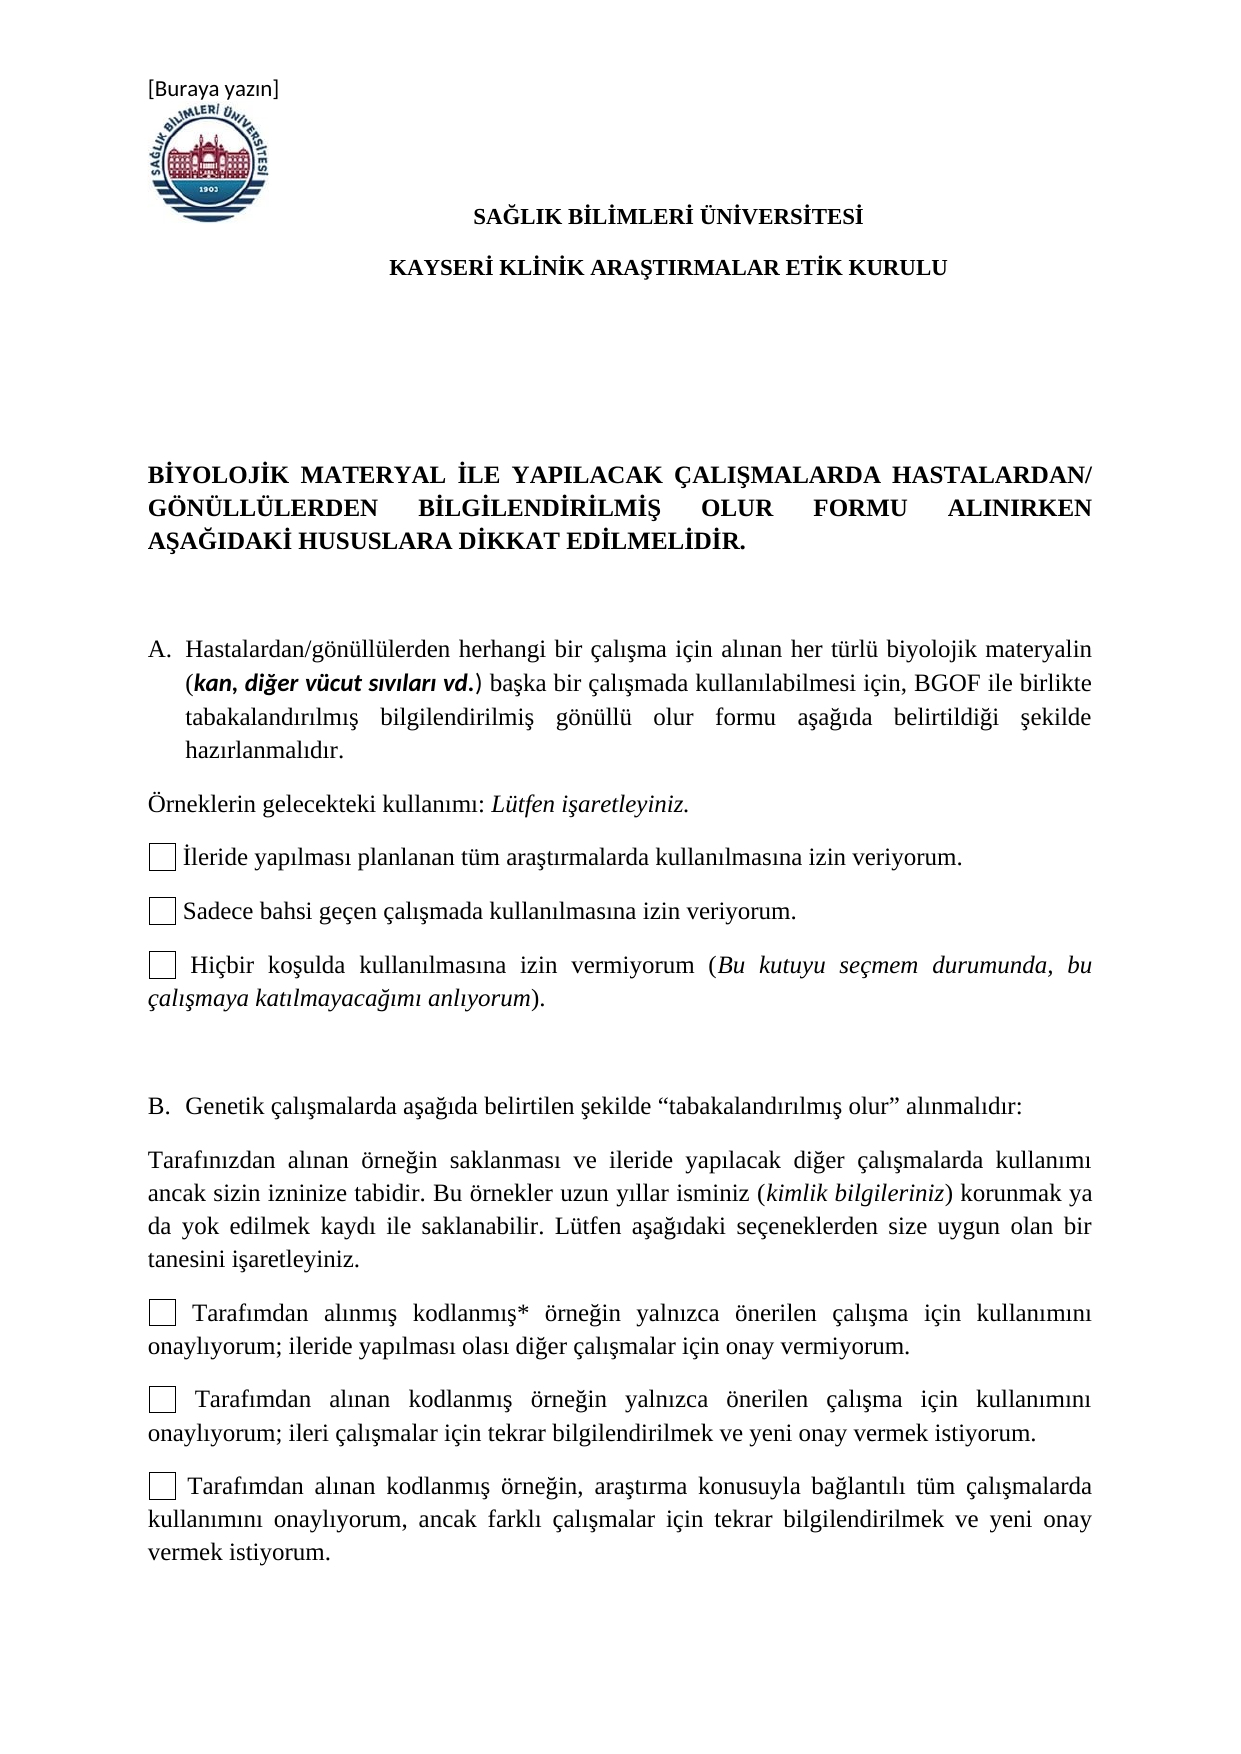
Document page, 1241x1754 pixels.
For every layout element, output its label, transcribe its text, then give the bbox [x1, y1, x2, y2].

text Biyolojik materyal ile yapılacak çalışmalarda Hastalardan/ gönüllülerden bilgilendirilmiş olur formu alınırken aşağıdaki hususlara dikkat edilmelidir. [148, 460, 1093, 555]
list Genetik çalışmalarda aşağıda belirtilen şekilde “tabakalandırılmış olur” alınmalıdır: [148, 1091, 1093, 1120]
text Tarafımdan alınmış kodlanmış* örneğin yalnızca önerilen çalışma için kullanımını onaylıyorum; ileride yapılması olası diğer çalışmalar için onay vermiyorum. [148, 1298, 1093, 1359]
picture [147, 101, 270, 224]
text Hiçbir koşulda kullanılmasına izin vermiyorum (Bu kutuyu seçmem durumunda, bu çalışmaya katılmayacağımı anlıyorum). [148, 950, 1093, 1012]
text Tarafımdan alınan kodlanmış örneğin, araştırma konusuyla bağlantılı tüm çalışmalarda kullanımını onaylıyorum, ancak farklı çalışmalar için tekrar bilgilendirilmek ve yeni onay vermek istiyorum. [148, 1471, 1093, 1566]
text İleride yapılması planlanan tüm araştırmalarda kullanılmasına izin veriyorum. [148, 842, 1093, 871]
text Örneklerin gelecekteki kullanımı: Lütfen işaretleyiniz. [148, 789, 1093, 817]
text Tarafınızdan alınan örneğin saklanması ve ileride yapılacak diğer çalışmalarda kullanımı ancak sizin izninize tabidir. Bu örnekler uzun yıllar isminiz (kimlik bilgileriniz) korunmak ya da yok edilmek kaydı ile saklanabilir. Lütfen aşağıdaki seçeneklerden size uygun olan bir tanesini işaretleyiniz. [148, 1145, 1093, 1273]
list Hastalardan/gönüllülerden herhangi bir çalışma için alınan her türlü biyolojik materyalin (kan, diğer vücut sıvıları vd.) başka bir çalışmada kullanılabilmesi için, BGOF ile birlikte tabakalandırılmış bilgilendirilmiş gönüllü olur formu aşağıda belirtildiği şekilde hazırlanmalıdır. [148, 634, 1093, 763]
text Sadece bahsi geçen çalışmada kullanılmasına izin veriyorum. [148, 896, 1093, 925]
text Tarafımdan alınan kodlanmış örneğin yalnızca önerilen çalışma için kullanımını onaylıyorum; ileri çalışmalar için tekrar bilgilendirilmek ve yeni onay vermek istiyorum. [148, 1384, 1093, 1446]
